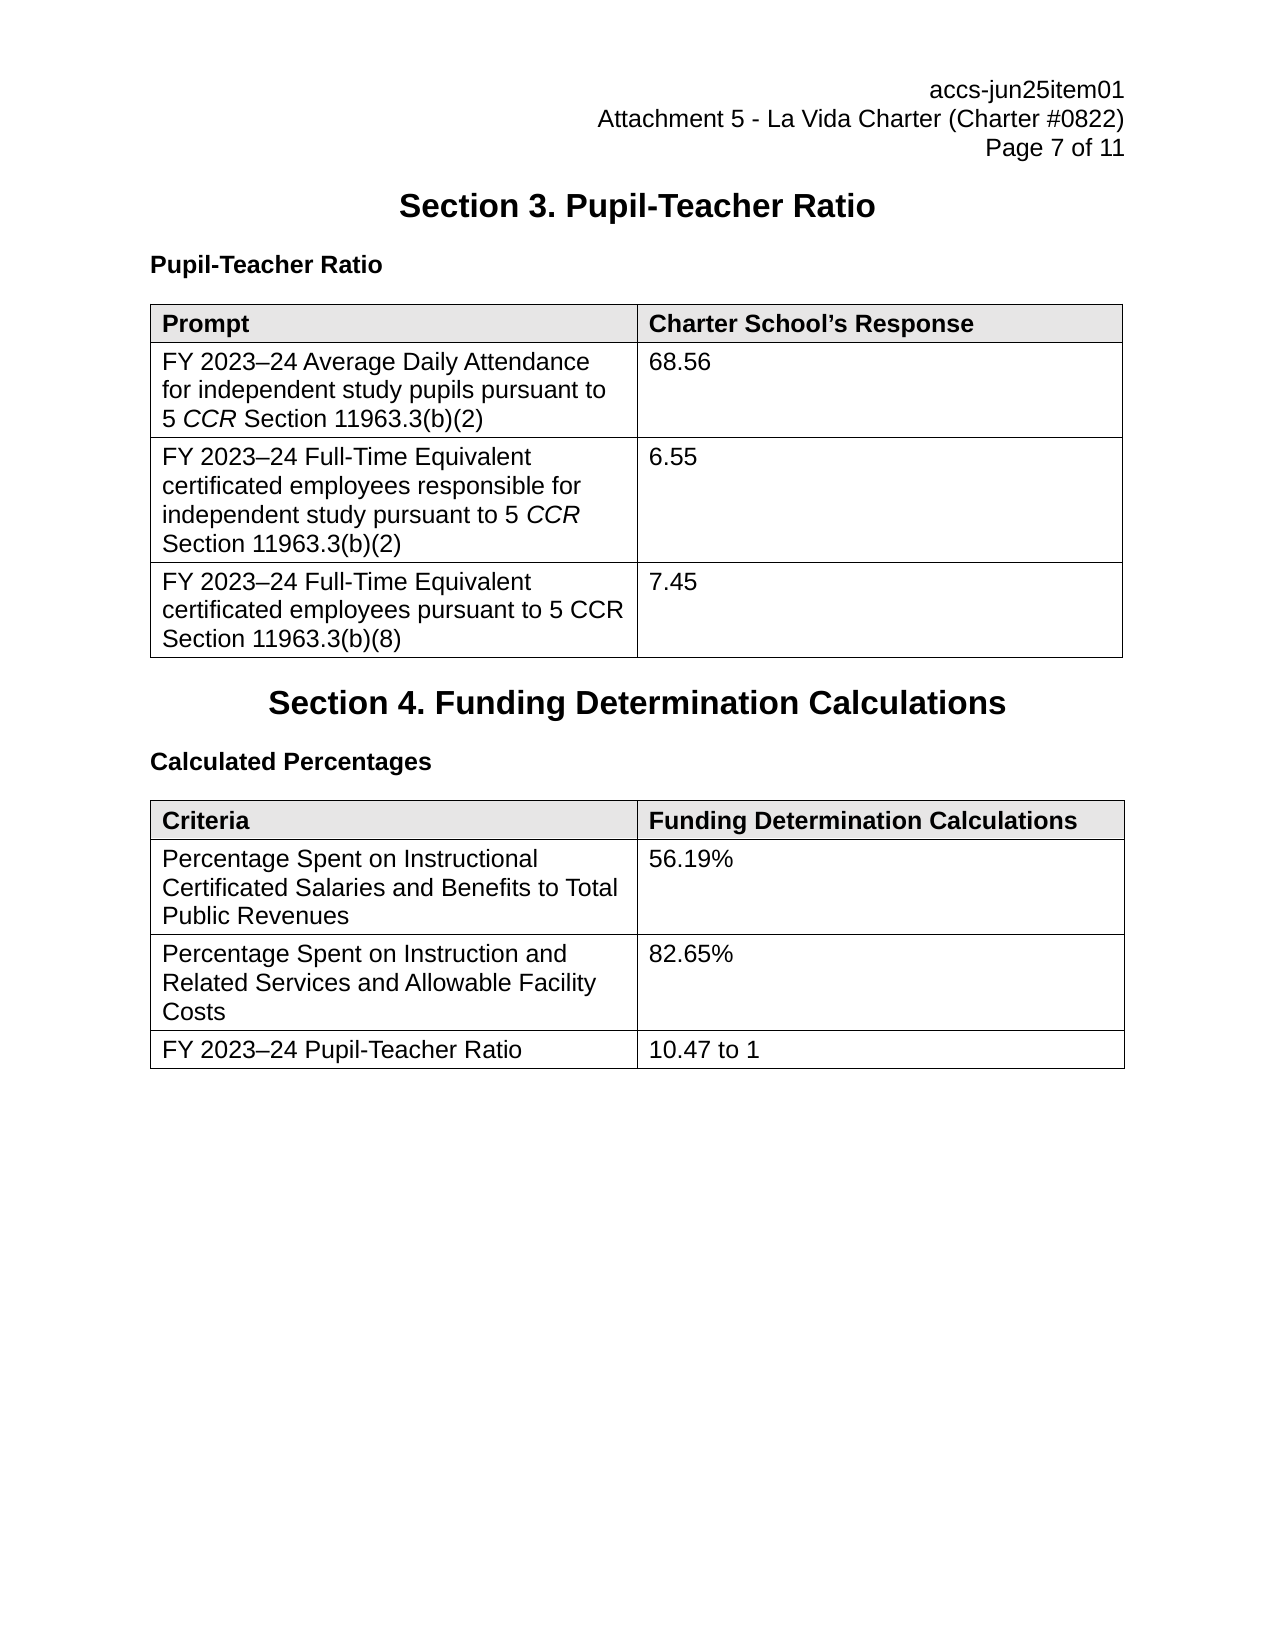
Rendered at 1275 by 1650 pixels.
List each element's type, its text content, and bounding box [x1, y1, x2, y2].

table_header Criteria [151, 801, 637, 838]
table_header Charter School’s Response [638, 305, 1122, 342]
table_cell FY 2023–24 Full-Time Equivalent certificated employees pursuant to 5 CCR Section 11963.3(b)(8) [151, 563, 637, 657]
text Calculated Percentages [150, 747, 1125, 775]
table_cell Percentage Spent on Instruction and Related Services and Allowable Facility Costs [151, 935, 637, 1030]
table_cell 82.65% [638, 935, 1124, 1030]
table_cell 7.45 [638, 563, 1122, 657]
table_cell FY 2023–24 Average Daily Attendance for independent study pupils pursuant to 5 CCR Section 11963.3(b)(2) [151, 343, 637, 437]
table_header Funding Determination Calculations [638, 801, 1124, 838]
table_cell 68.56 [638, 343, 1122, 437]
table_cell 10.47 to 1 [638, 1031, 1124, 1068]
table_cell Percentage Spent on Instructional Certificated Salaries and Benefits to Total Public Revenues [151, 840, 637, 934]
subtitle Section 4. Funding Determination Calculations [150, 683, 1125, 722]
table_cell FY 2023–24 Full-Time Equivalent certificated employees responsible for independent study pursuant to 5 CCR Section 11963.3(b)(2) [151, 438, 637, 562]
table_cell 6.55 [638, 438, 1122, 562]
table_cell 56.19% [638, 840, 1124, 934]
table_header Prompt [151, 305, 637, 342]
subtitle Section 3. Pupil-Teacher Ratio [150, 186, 1125, 225]
text Pupil-Teacher Ratio [150, 250, 1125, 278]
table_cell FY 2023–24 Pupil-Teacher Ratio [151, 1031, 637, 1068]
